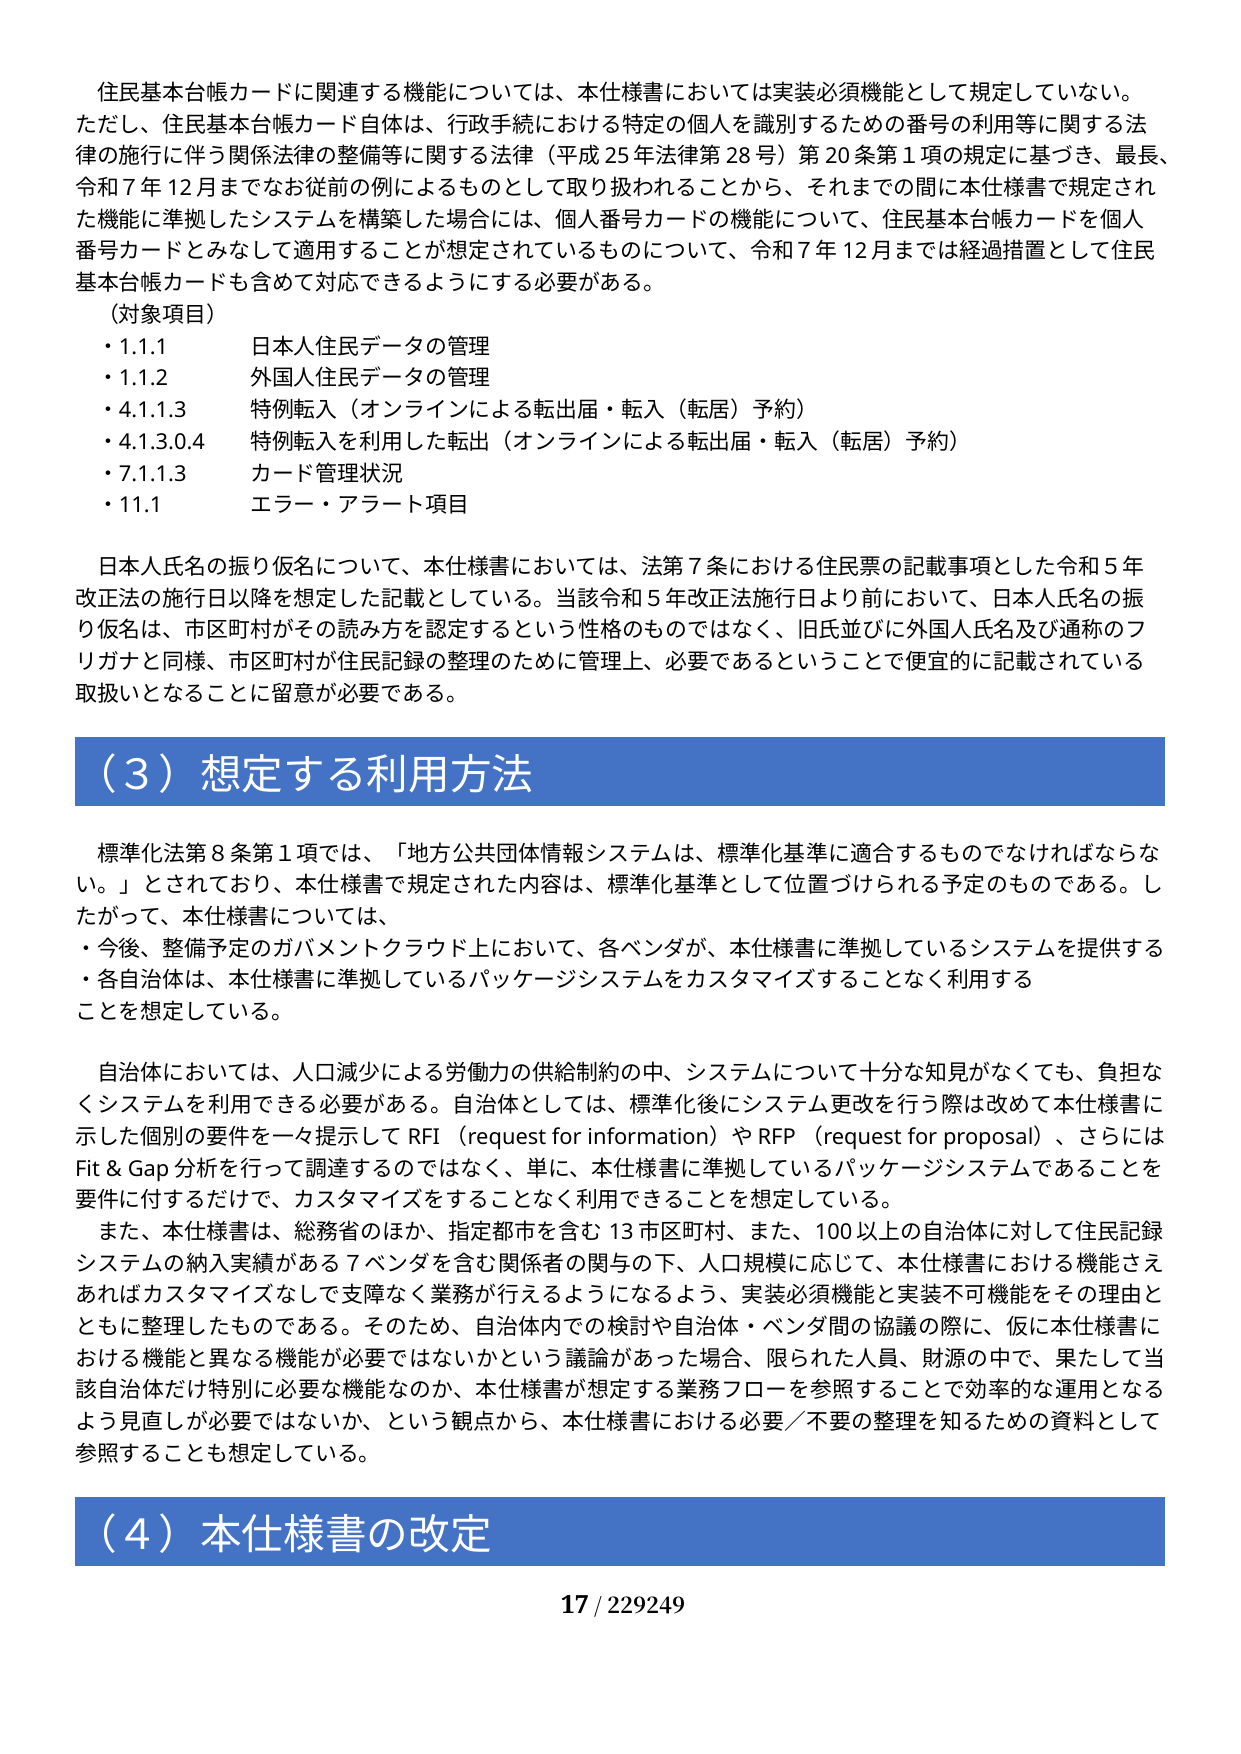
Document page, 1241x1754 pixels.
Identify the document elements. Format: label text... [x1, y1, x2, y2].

text 住民基本台帳カードに関連する機能については、本仕様書においては実装必須機能として規定していない。ただし、住民基本台帳カード自体は、行政手続における特定の個人を識別するための番号の利用等に関する法律の施行に伴う関係法律の整備等に関する法律（平成25年法律第28号）第20条第１項の規定に基づき、最長、令和７年12月までなお従前の例によるものとして取り扱われることから、それまでの間に本仕様書で規定された機能に準拠したシステムを構築した場合には、個人番号カードの機能について、住民基本台帳カードを個人番号カードとみなして適用することが想定されているものについて、令和７年12月までは経過措置として住民基本台帳カードも含めて対応できるようにする必要がある。 [75, 75, 1165, 297]
text ・4.1.1.3 特例転入（オンラインによる転出届・転入（転居）予約） [75, 392, 1165, 424]
text ・今後、整備予定のガバメントクラウド上において、各ベンダが、本仕様書に準拠しているシステムを提供する [75, 931, 1165, 962]
text ことを想定している。 [75, 994, 1165, 1026]
text 日本人氏名の振り仮名について、本仕様書においては、法第７条における住民票の記載事項とした令和５年改正法の施行日以降を想定した記載としている。当該令和５年改正法施行日より前において、日本人氏名の振り仮名は、市区町村がその読み方を認定するという性格のものではなく、旧氏並びに外国人氏名及び通称のフリガナと同様、市区町村が住民記録の整理のために管理上、必要であるということで便宜的に記載されている取扱いとなることに留意が必要である。 [75, 549, 1165, 707]
text ・4.1.3.0.4 特例転入を利用した転出（オンラインによる転出届・転入（転居）予約） [75, 424, 1165, 456]
text ・7.1.1.3 カード管理状況 [75, 456, 1165, 487]
subtitle （４）本仕様書の改定 [75, 1499, 1165, 1564]
text 標準化法第８条第１項では、「地方公共団体情報システムは、標準化基準に適合するものでなければならない。」とされており、本仕様書で規定された内容は、標準化基準として位置づけられる予定のものである。したがって、本仕様書については、 [75, 836, 1165, 931]
text ・各自治体は、本仕様書に準拠しているパッケージシステムをカスタマイズすることなく利用する [75, 962, 1165, 994]
text 自治体においては、人口減少による労働力の供給制約の中、システムについて十分な知見がなくても、負担なくシステムを利用できる必要がある。自治体としては、標準化後にシステム更改を行う際は改めて本仕様書に示した個別の要件を一々提示してRFI （request for information）やRFP （request for proposal）、さらにはFit & Gap分析を行って調達するのではなく、単に、本仕様書に準拠しているパッケージシステムであることを要件に付するだけで、カスタマイズをすることなく利用できることを想定している。 [75, 1055, 1165, 1214]
text また、本仕様書は、総務省のほか、指定都市を含む13市区町村、また、100以上の自治体に対して住民記録システムの納入実績がある７ベンダを含む関係者の関与の下、人口規模に応じて、本仕様書における機能さえあればカスタマイズなしで支障なく業務が行えるようになるよう、実装必須機能と実装不可機能をその理由とともに整理したものである。そのため、自治体内での検討や自治体・ベンダ間の協議の際に、仮に本仕様書における機能と異なる機能が必要ではないかという議論があった場合、限られた人員、財源の中で、果たして当該自治体だけ特別に必要な機能なのか、本仕様書が想定する業務フローを参照することで効率的な運用となるよう見直しが必要ではないか、という観点から、本仕様書における必要／不要の整理を知るための資料として参照することも想定している。 [75, 1214, 1165, 1467]
text ・11.1 エラー・アラート項目 [75, 487, 1165, 519]
text （対象項目） [75, 297, 1165, 329]
text ・1.1.1 日本人住民データの管理 [75, 329, 1165, 360]
subtitle （３）想定する利用方法 [75, 739, 1165, 804]
text ・1.1.2 外国人住民データの管理 [75, 360, 1165, 392]
